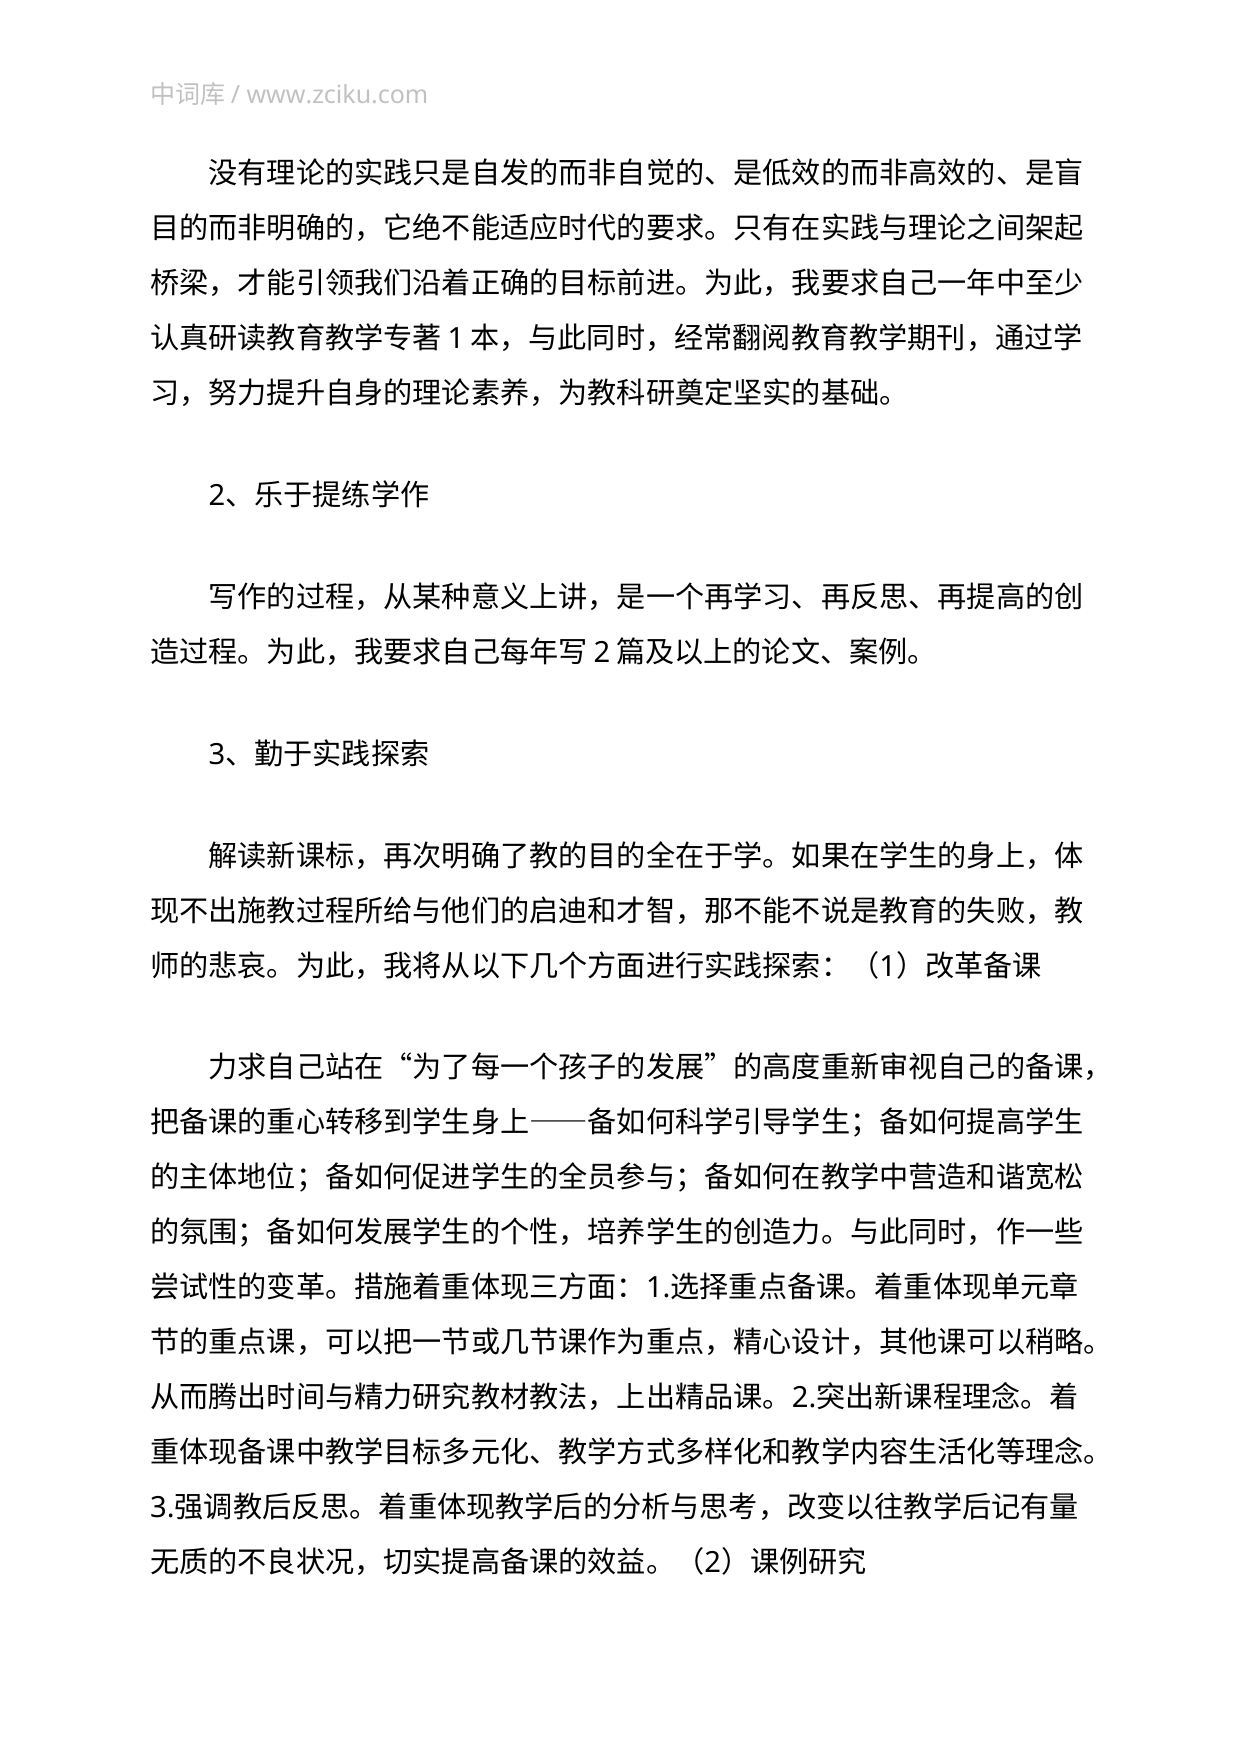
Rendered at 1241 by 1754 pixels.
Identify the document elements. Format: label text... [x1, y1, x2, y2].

text 2、乐于提练学作 [150, 471, 1090, 514]
text 3、勤于实践探索 [150, 730, 1090, 773]
text 没有理论的实践只是自发的而非自觉的、是低效的而非高效的、是盲目的而非明确的，它绝不能适应时代的要求。只有在实践与理论之间架起桥梁，才能引领我们沿着正确的目标前进。为此，我要求自己一年中至少认真研读教育教学专著1本，与此同时，经常翻阅教育教学期刊，通过学习，努力提升自身的理论素养，为教科研奠定坚实的基础。 [150, 150, 1090, 412]
text 解读新课标，再次明确了教的目的全在于学。如果在学生的身上，体现不出施教过程所给与他们的启迪和才智，那不能不说是教育的失败，教师的悲哀。为此，我将从以下几个方面进行实践探索：（1）改革备课 [150, 832, 1090, 984]
text 写作的过程，从某种意义上讲，是一个再学习、再反思、再提高的创造过程。为此，我要求自己每年写2篇及以上的论文、案例。 [150, 573, 1090, 671]
text 力求自己站在“为了每一个孩子的发展”的高度重新审视自己的备课，把备课的重心转移到学生身上——备如何科学引导学生；备如何提高学生的主体地位；备如何促进学生的全员参与；备如何在教学中营造和谐宽松的氛围；备如何发展学生的个性，培养学生的创造力。与此同时，作一些尝试性的变革。措施着重体现三方面：1.选择重点备课。着重体现单元章节的重点课，可以把一节或几节课作为重点，精心设计，其他课可以稍略。从而腾出时间与精力研究教材教法，上出精品课。2.突出新课程理念。着重体现备课中教学目标多元化、教学方式多样化和教学内容生活化等理念。3.强调教后反思。着重体现教学后的分析与思考，改变以往教学后记有量无质的不良状况，切实提高备课的效益。（2）课例研究 [150, 1044, 1090, 1581]
